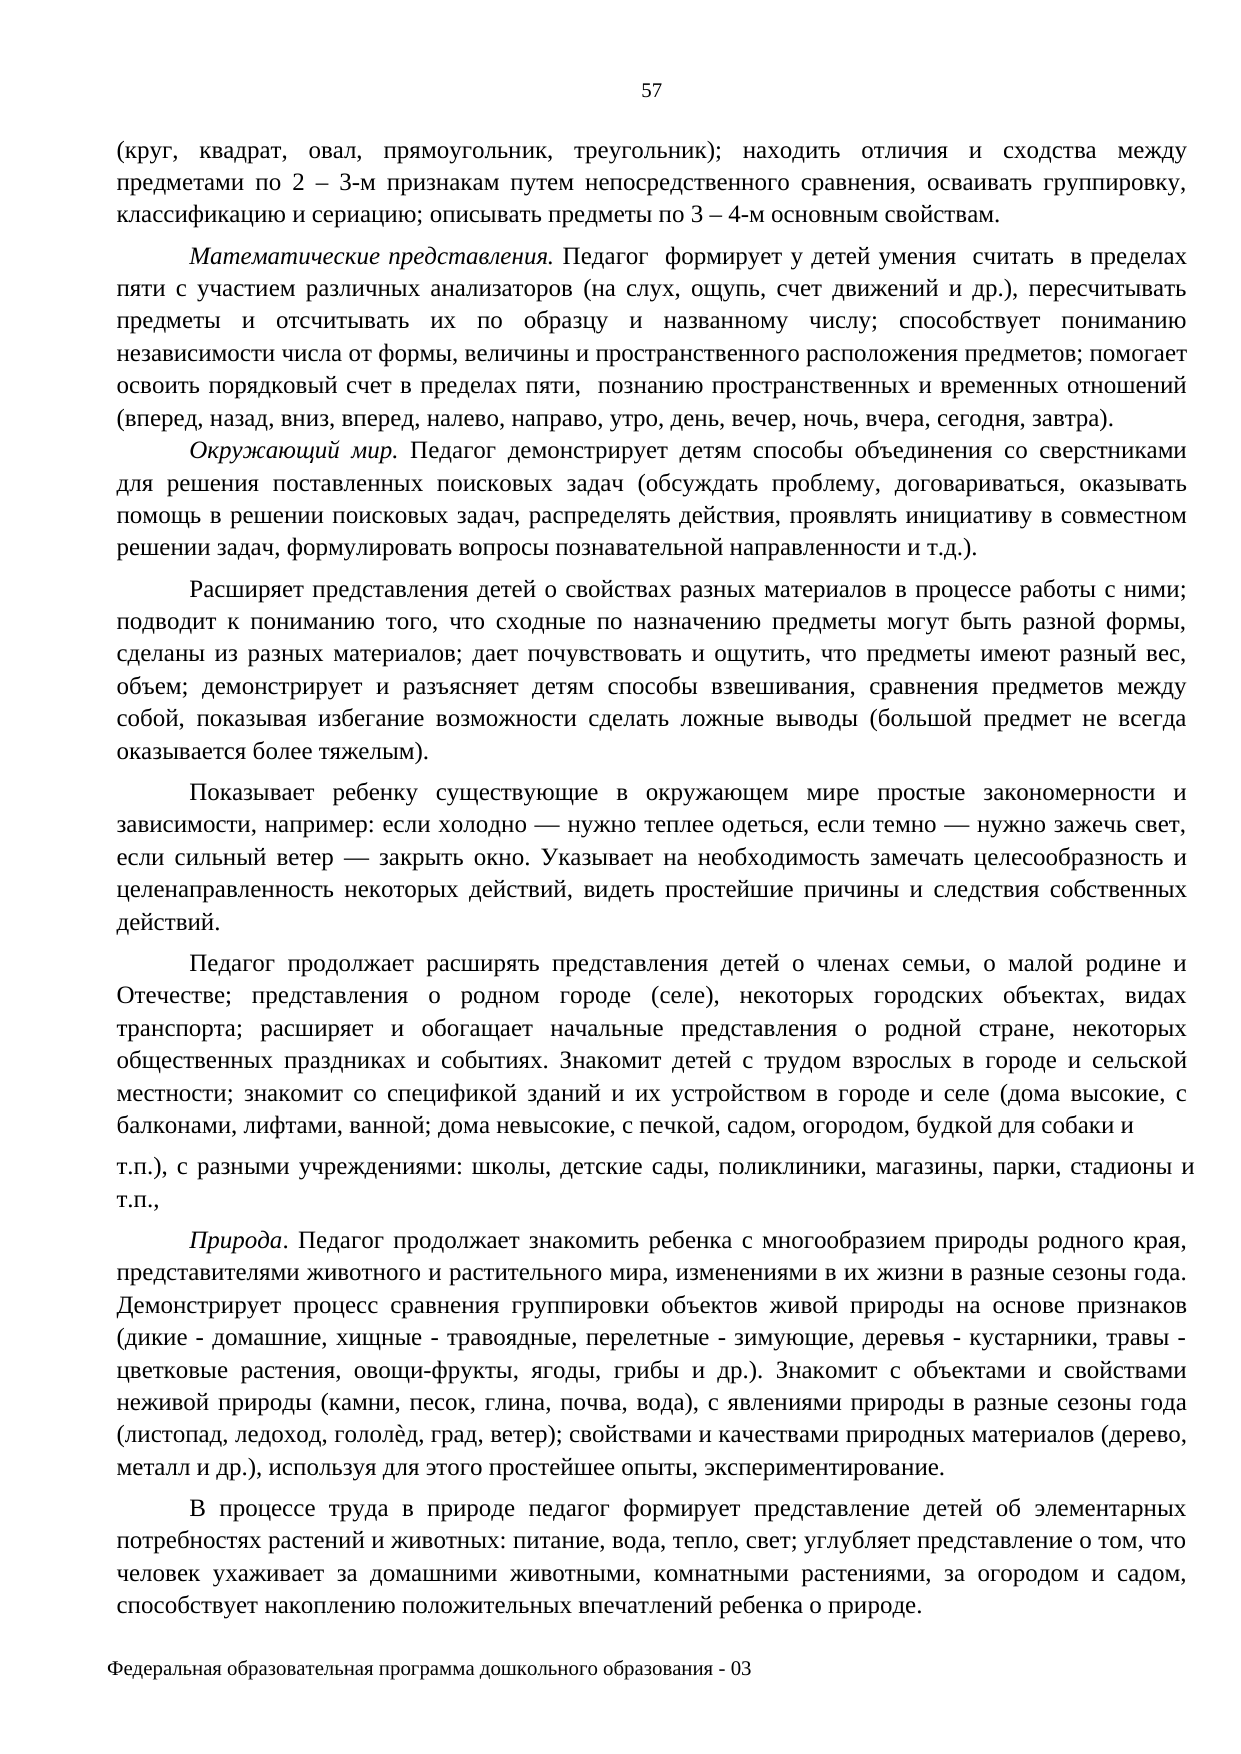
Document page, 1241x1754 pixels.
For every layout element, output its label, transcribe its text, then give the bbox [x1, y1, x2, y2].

text Математические представления. Педагог формирует у детей умения считать в пределах пяти с участием различных анализаторов (на слух, ощупь, счет движений и др.), пересчитывать предметы и отсчитывать их по образцу и названному числу; способствует пониманию независимости числа от формы, величины и пространственного расположения предметов; помогает освоить порядковый счет в пределах пяти, познанию пространственных и временных отношений (вперед, назад, вниз, вперед, налево, направо, утро, день, вечер, ночь, вчера, сегодня, завтра). [116, 241, 1188, 432]
text Окружающий мир. Педагог демонстрирует детям способы объединения со сверстниками для решения поставленных поисковых задач (обсуждать проблему, договариваться, оказывать помощь в решении поисковых задач, распределять действия, проявлять инициативу в совместном решении задач, формулировать вопросы познавательной направленности и т.д.). [116, 435, 1188, 561]
text Природа. Педагог продолжает знакомить ребенка с многообразием природы родного края, представителями животного и растительного мира, изменениями в их жизни в разные сезоны года. Демонстрирует процесс сравнения группировки объектов живой природы на основе признаков (дикие - домашние, хищные - травоядные, перелетные - зимующие, деревья - кустарники, травы - цветковые растения, овощи-фрукты, ягоды, грибы и др.). Знакомит с объектами и свойствами неживой природы (камни, песок, глина, почва, вода), с явлениями природы в разные сезоны года (листопад, ледоход, гололѐд, град, ветер); свойствами и качествами природных материалов (дерево, металл и др.), используя для этого простейшее опыты, экспериментирование. [116, 1225, 1188, 1481]
text Расширяет представления детей о свойствах разных материалов в процессе работы с ними; подводит к пониманию того, что сходные по назначению предметы могут быть разной формы, сделаны из разных материалов; дает почувствовать и ощутить, что предметы имеют разный вес, объем; демонстрирует и разъясняет детям способы взвешивания, сравнения предметов между собой, показывая избегание возможности сделать ложные выводы (большой предмет не всегда оказывается более тяжелым). [116, 574, 1188, 764]
text В процессе труда в природе педагог формирует представление детей об элементарных потребностях растений и животных: питание, вода, тепло, свет; углубляет представление о том, что человек ухаживает за домашними животными, комнатными растениями, за огородом и садом, способствует накоплению положительных впечатлений ребенка о природе. [116, 1493, 1188, 1619]
text Показывает ребенку существующие в окружающем мире простые закономерности и зависимости, например: если холодно — нужно теплее одеться, если темно — нужно зажечь свет, если сильный ветер — закрыть окно. Указывает на необходимость замечать целесообразность и целенаправленность некоторых действий, видеть простейшие причины и следствия собственных действий. [116, 777, 1188, 935]
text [116, 135, 1188, 228]
text т.п.), с разными учреждениями: школы, детские сады, поликлиники, магазины, парки, стадионы и т.п., [116, 1151, 1196, 1212]
text Педагог продолжает расширять представления детей о членах семьи, о малой родине и Отечестве; представления о родном городе (селе), некоторых городских объектах, видах транспорта; расширяет и обогащает начальные представления о родной стране, некоторых общественных праздниках и событиях. Знакомит детей с трудом взрослых в городе и сельской местности; знакомит со спецификой зданий и их устройством в городе и селе (дома высокие, с балконами, лифтами, ванной; дома невысокие, с печкой, садом, огородом, будкой для собаки и [116, 948, 1188, 1139]
